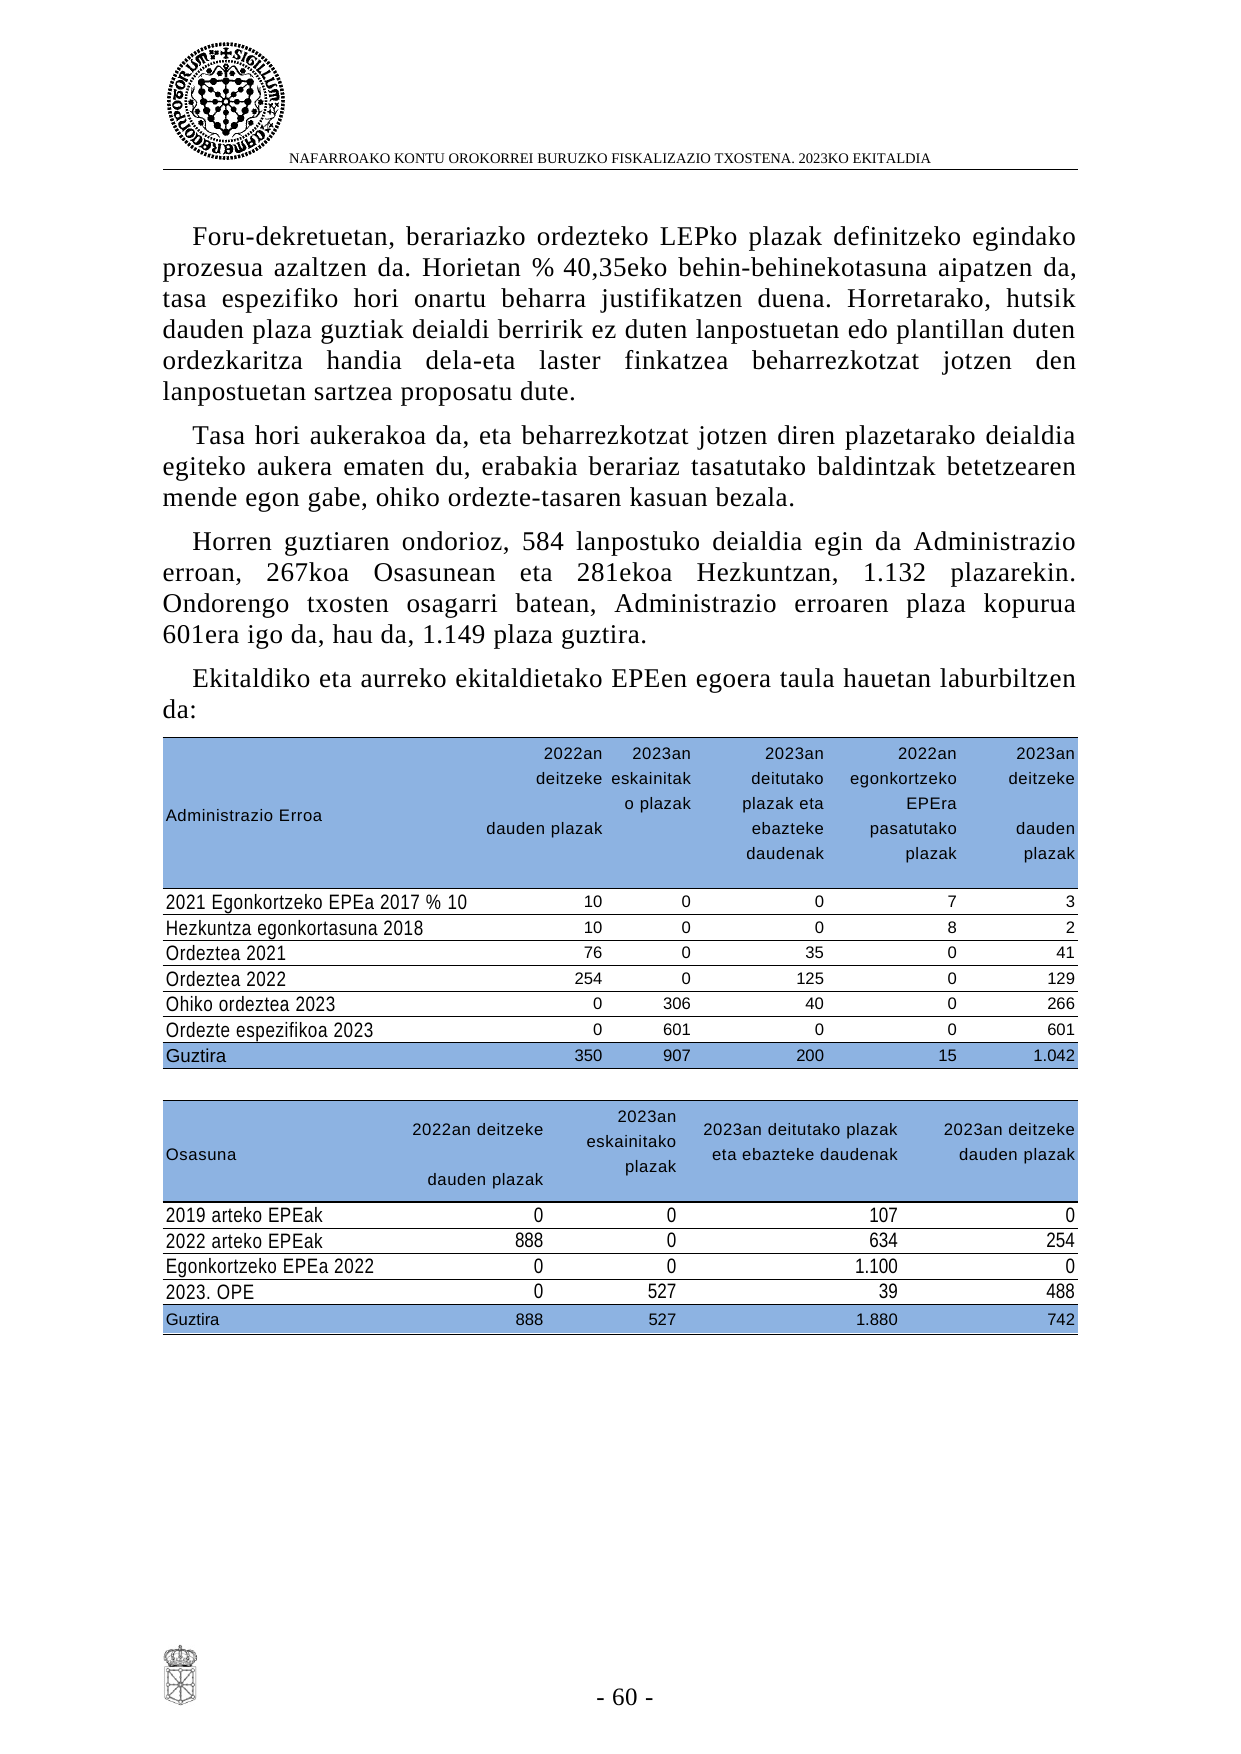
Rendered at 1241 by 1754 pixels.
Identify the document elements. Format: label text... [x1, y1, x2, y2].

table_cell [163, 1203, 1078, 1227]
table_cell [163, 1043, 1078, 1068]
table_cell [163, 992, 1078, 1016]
picture [162, 1644, 198, 1706]
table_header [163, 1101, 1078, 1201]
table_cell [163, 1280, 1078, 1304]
text Tasa hori aukerakoa da, eta beharrezkotzat jotzen diren plazetarako deialdia egiteko aukera ematen du, erabakia berariaz tasatutako baldintzak betetzearen mende egon gabe, ohiko ordezte-tasaren kasuan bezala. [162, 419, 1078, 512]
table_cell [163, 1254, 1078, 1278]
text Foru-dekretuetan, berariazko ordezteko LEPko plazak definitzeko egindako prozesua azaltzen da. Horietan % 40,35eko behin-behinekotasuna aipatzen da, tasa espezifiko hori onartu beharra justifikatzen duena. Horretarako, hutsik dauden plaza guztiak deialdi berririk ez duten lanpostuetan edo plantillan duten ordezkaritza handia dela-eta laster finkatzea beharrezkotzat jotzen den lanpostuetan sartzea proposatu dute. [162, 220, 1078, 407]
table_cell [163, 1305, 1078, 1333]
text Horren guztiaren ondorioz, 584 lanpostuko deialdia egin da Administrazio erroan, 267koa Osasunean eta 281ekoa Hezkuntzan, 1.132 plazarekin. Ondorengo txosten osagarri batean, Administrazio erroaren plaza kopurua 601era igo da, hau da, 1.149 plaza guztira. [162, 525, 1078, 649]
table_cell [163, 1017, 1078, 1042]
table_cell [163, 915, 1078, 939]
text Ekitaldiko eta aurreko ekitaldietako EPEen egoera taula hauetan laburbiltzen da: [162, 662, 1078, 724]
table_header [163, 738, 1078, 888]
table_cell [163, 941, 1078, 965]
picture [162, 38, 289, 164]
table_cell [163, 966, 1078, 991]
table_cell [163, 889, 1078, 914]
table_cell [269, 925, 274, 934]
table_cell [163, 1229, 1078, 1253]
